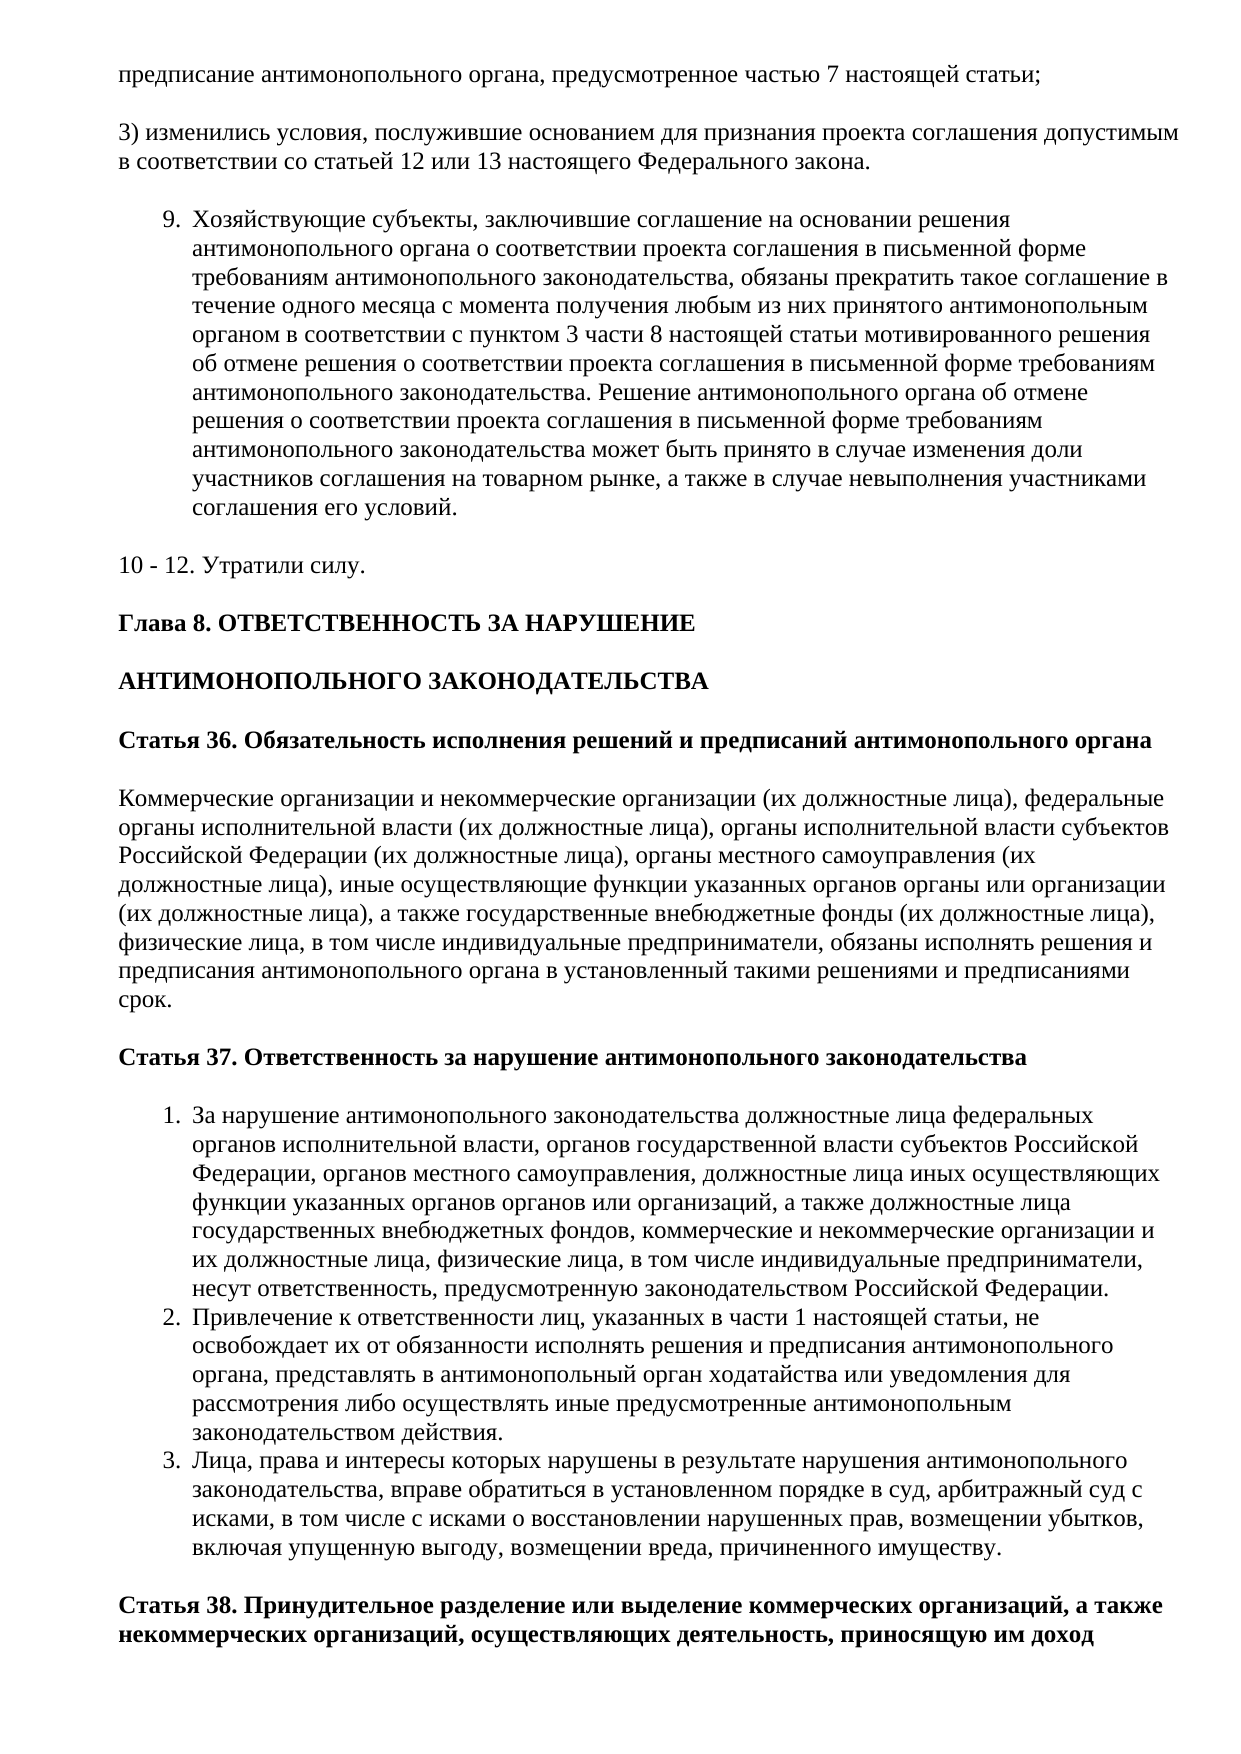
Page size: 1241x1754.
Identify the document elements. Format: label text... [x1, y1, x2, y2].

text Статья 38. Принудительное разделение или выделение коммерческих организаций, а также некоммерческих организаций, осуществляющих деятельность, приносящую им доход [118, 1590, 1181, 1648]
list За нарушение антимонопольного законодательства должностные лица федеральных органов исполнительной власти, органов государственной власти субъектов Российской Федерации, органов местного самоуправления, должностные лица иных осуществляющих функции указанных органов органов или организаций, а также должностные лица государственных внебюджетных фондов, коммерческие и некоммерческие организации и их должностные лица, физические лица, в том числе индивидуальные предприниматели, несут ответственность, предусмотренную законодательством Российской Федерации. [162, 1101, 1181, 1302]
text Статья 36. Обязательность исполнения решений и предписаний антимонопольного органа [118, 725, 1181, 753]
text 10 - 12. Утратили силу. [118, 550, 1181, 579]
list Привлечение к ответственности лиц, указанных в части 1 настоящей статьи, не освобождает их от обязанности исполнять решения и предписания антимонопольного органа, представлять в антимонопольный орган ходатайства или уведомления для рассмотрения либо осуществлять иные предусмотренные антимонопольным законодательством действия. [162, 1302, 1181, 1446]
list Лица, права и интересы которых нарушены в результате нарушения антимонопольного законодательства, вправе обратиться в установленном порядке в суд, арбитражный суд с исками, в том числе с исками о восстановлении нарушенных прав, возмещении убытков, включая упущенную выгоду, возмещении вреда, причиненного имуществу. [162, 1446, 1181, 1561]
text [118, 59, 1181, 88]
text АНТИМОНОПОЛЬНОГО ЗАКОНОДАТЕЛЬСТВА [118, 666, 1181, 695]
text Коммерческие организации и некоммерческие организации (их должностные лица), федеральные органы исполнительной власти (их должностные лица), органы исполнительной власти субъектов Российской Федерации (их должностные лица), органы местного самоуправления (их должностные лица), иные осуществляющие функции указанных органов органы или организации (их должностные лица), а также государственные внебюджетные фонды (их должностные лица), физические лица, в том числе индивидуальные предприниматели, обязаны исполнять решения и предписания антимонопольного органа в установленный такими решениями и предписаниями срок. [118, 783, 1181, 1013]
text 3) изменились условия, послужившие основанием для признания проекта соглашения допустимым в соответствии со статьей 12 или 13 настоящего Федерального закона. [118, 117, 1181, 175]
text Статья 37. Ответственность за нарушение антимонопольного законодательства [118, 1042, 1181, 1071]
text Глава 8. ОТВЕТСТВЕННОСТЬ ЗА НАРУШЕНИЕ [118, 608, 1181, 637]
list Хозяйствующие субъекты, заключившие соглашение на основании решения антимонопольного органа о соответствии проекта соглашения в письменной форме требованиям антимонопольного законодательства, обязаны прекратить такое соглашение в течение одного месяца с момента получения любым из них принятого антимонопольным органом в соответствии с пунктом 3 части 8 настоящей статьи мотивированного решения об отмене решения о соответствии проекта соглашения в письменной форме требованиям антимонопольного законодательства. Решение антимонопольного органа об отмене решения о соответствии проекта соглашения в письменной форме требованиям антимонопольного законодательства может быть принято в случае изменения доли участников соглашения на товарном рынке, а также в случае невыполнения участниками соглашения его условий. [162, 204, 1181, 521]
